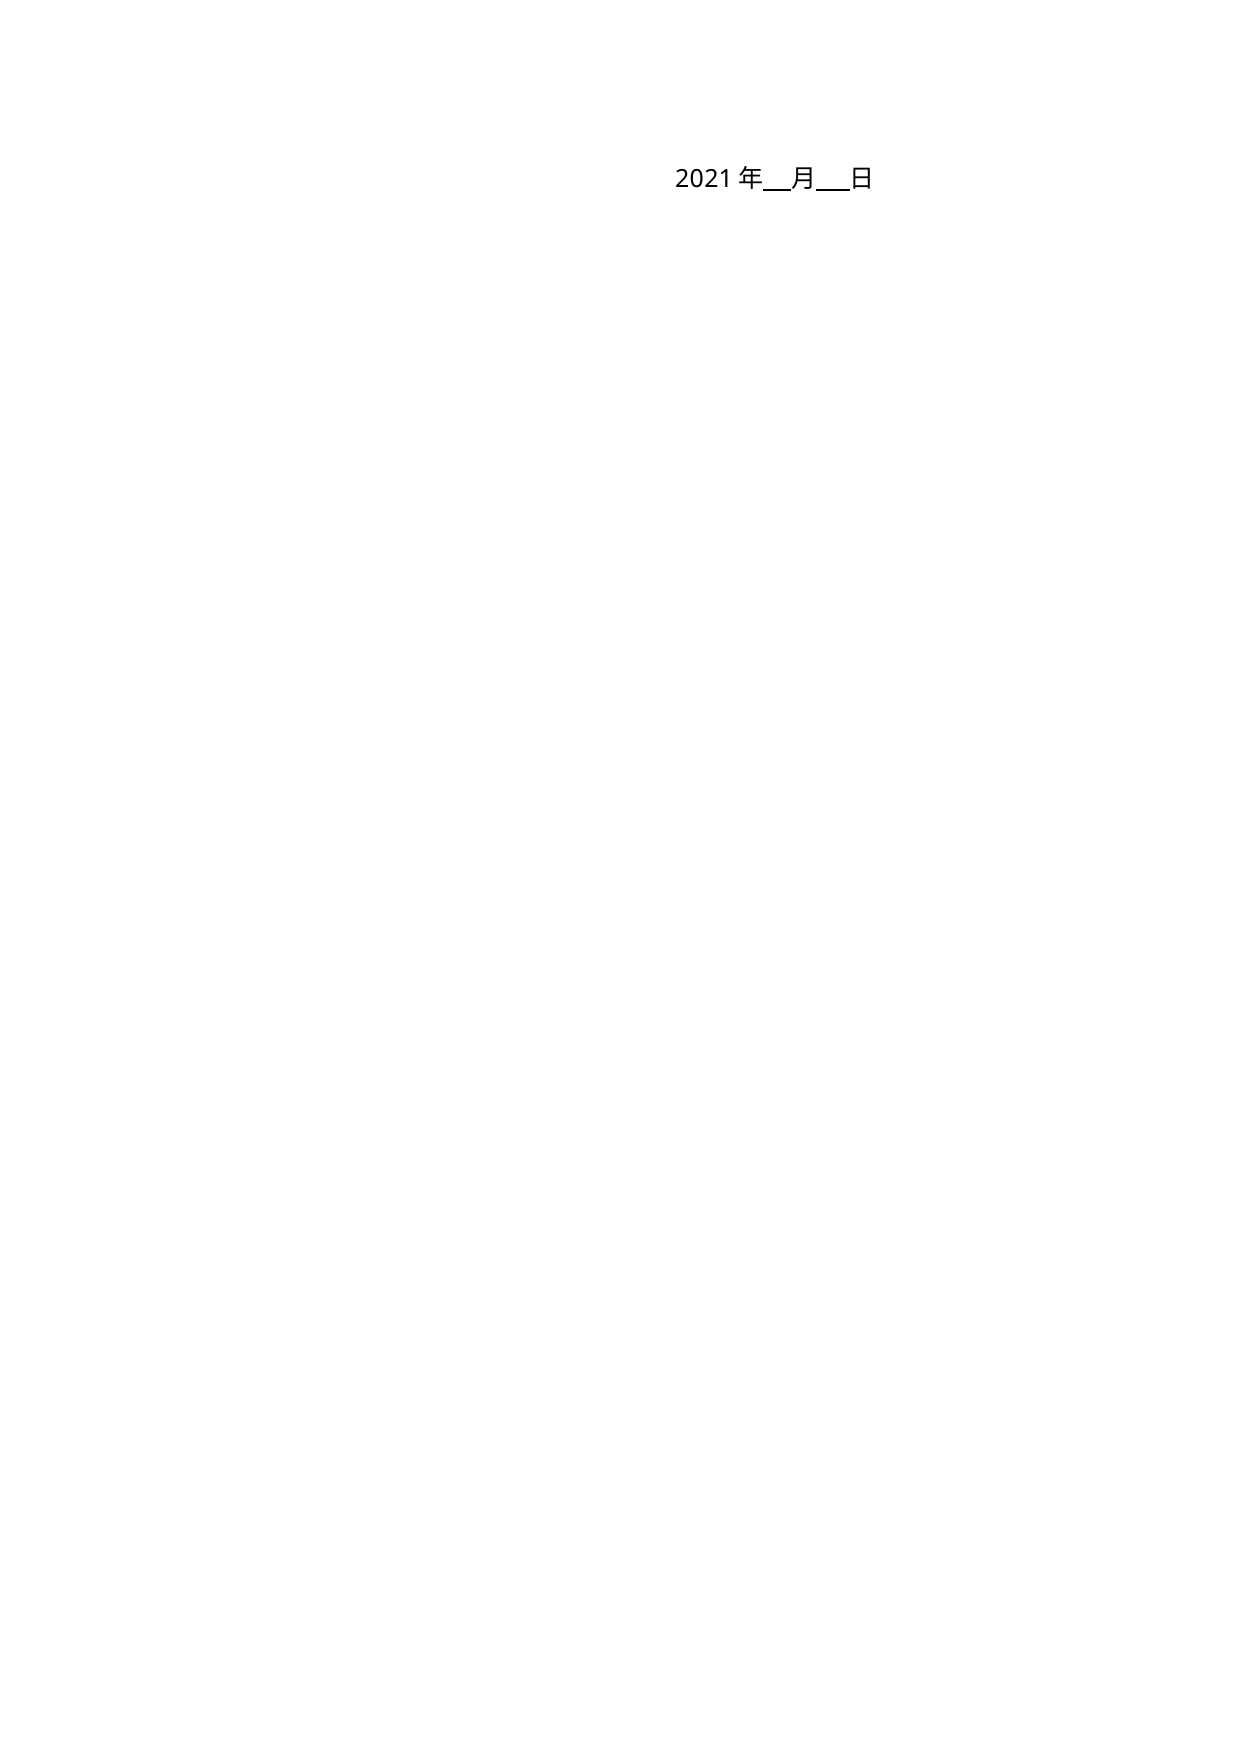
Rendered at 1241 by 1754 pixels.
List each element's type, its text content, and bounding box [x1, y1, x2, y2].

text 2021年 月 日 [165, 144, 1075, 209]
